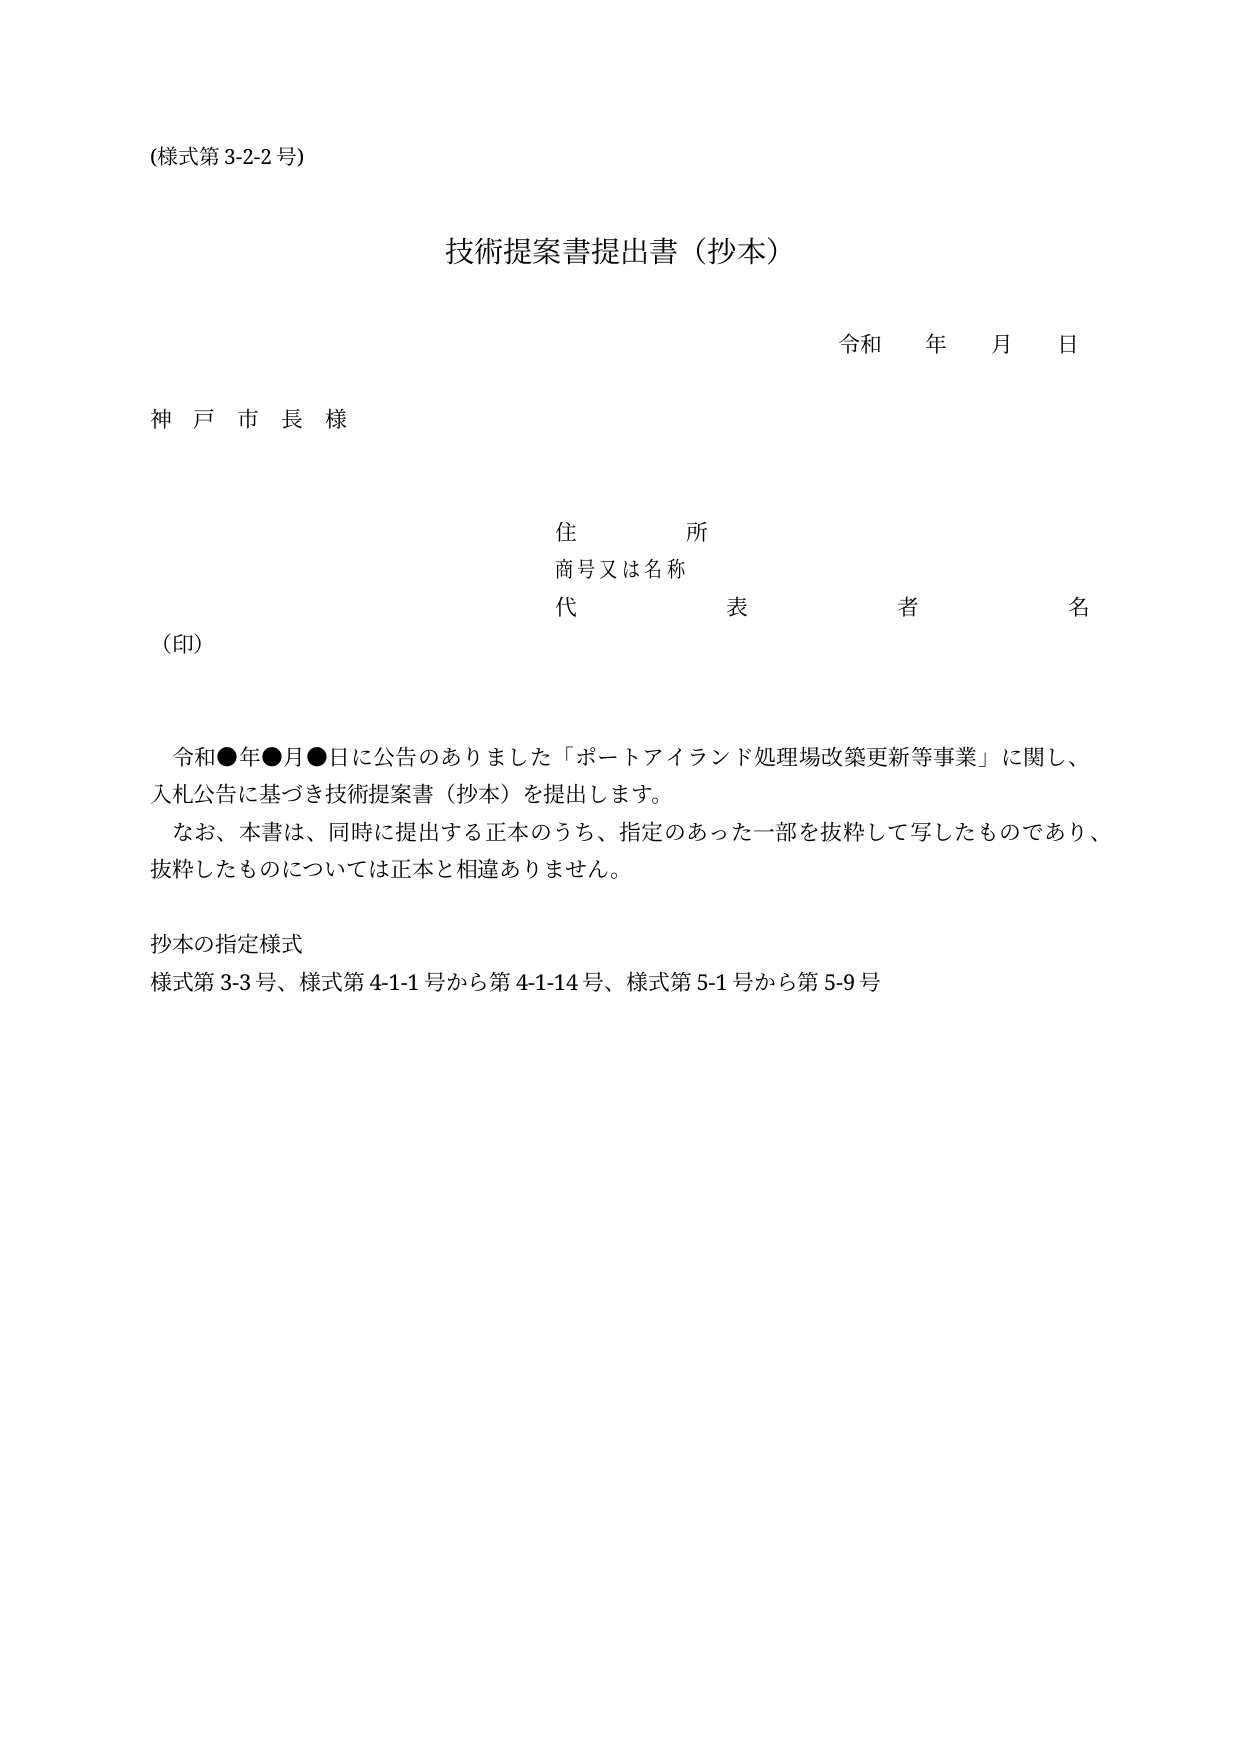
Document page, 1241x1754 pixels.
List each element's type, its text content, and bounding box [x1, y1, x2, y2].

text 令和●年●月●日に公告のありました「ポートアイランド処理場改築更新等事業」に関し、入札公告に基づき技術提案書（抄本）を提出します。 [150, 737, 1090, 812]
text 神 戸 市 長 様 [150, 400, 1090, 437]
text 様式第3-3号、様式第4-1-1号から第4-1-14号、様式第5-1号から第5-9号 [150, 962, 1090, 1000]
text 技術提案書提出書（抄本） [150, 212, 1090, 287]
text 令和 年 月 日 [150, 325, 1079, 362]
text 商号又は名称 [150, 550, 1090, 587]
text 代 表 者 名 （印） [150, 587, 1090, 662]
text (様式第3-2-2号) [150, 137, 1090, 175]
text なお、本書は、同時に提出する正本のうち、指定のあった一部を抜粋して写したものであり、抜粋したものについては正本と相違ありません。 [150, 812, 1090, 887]
text 抄本の指定様式 [150, 925, 1090, 962]
text 住 所 [150, 512, 1090, 550]
